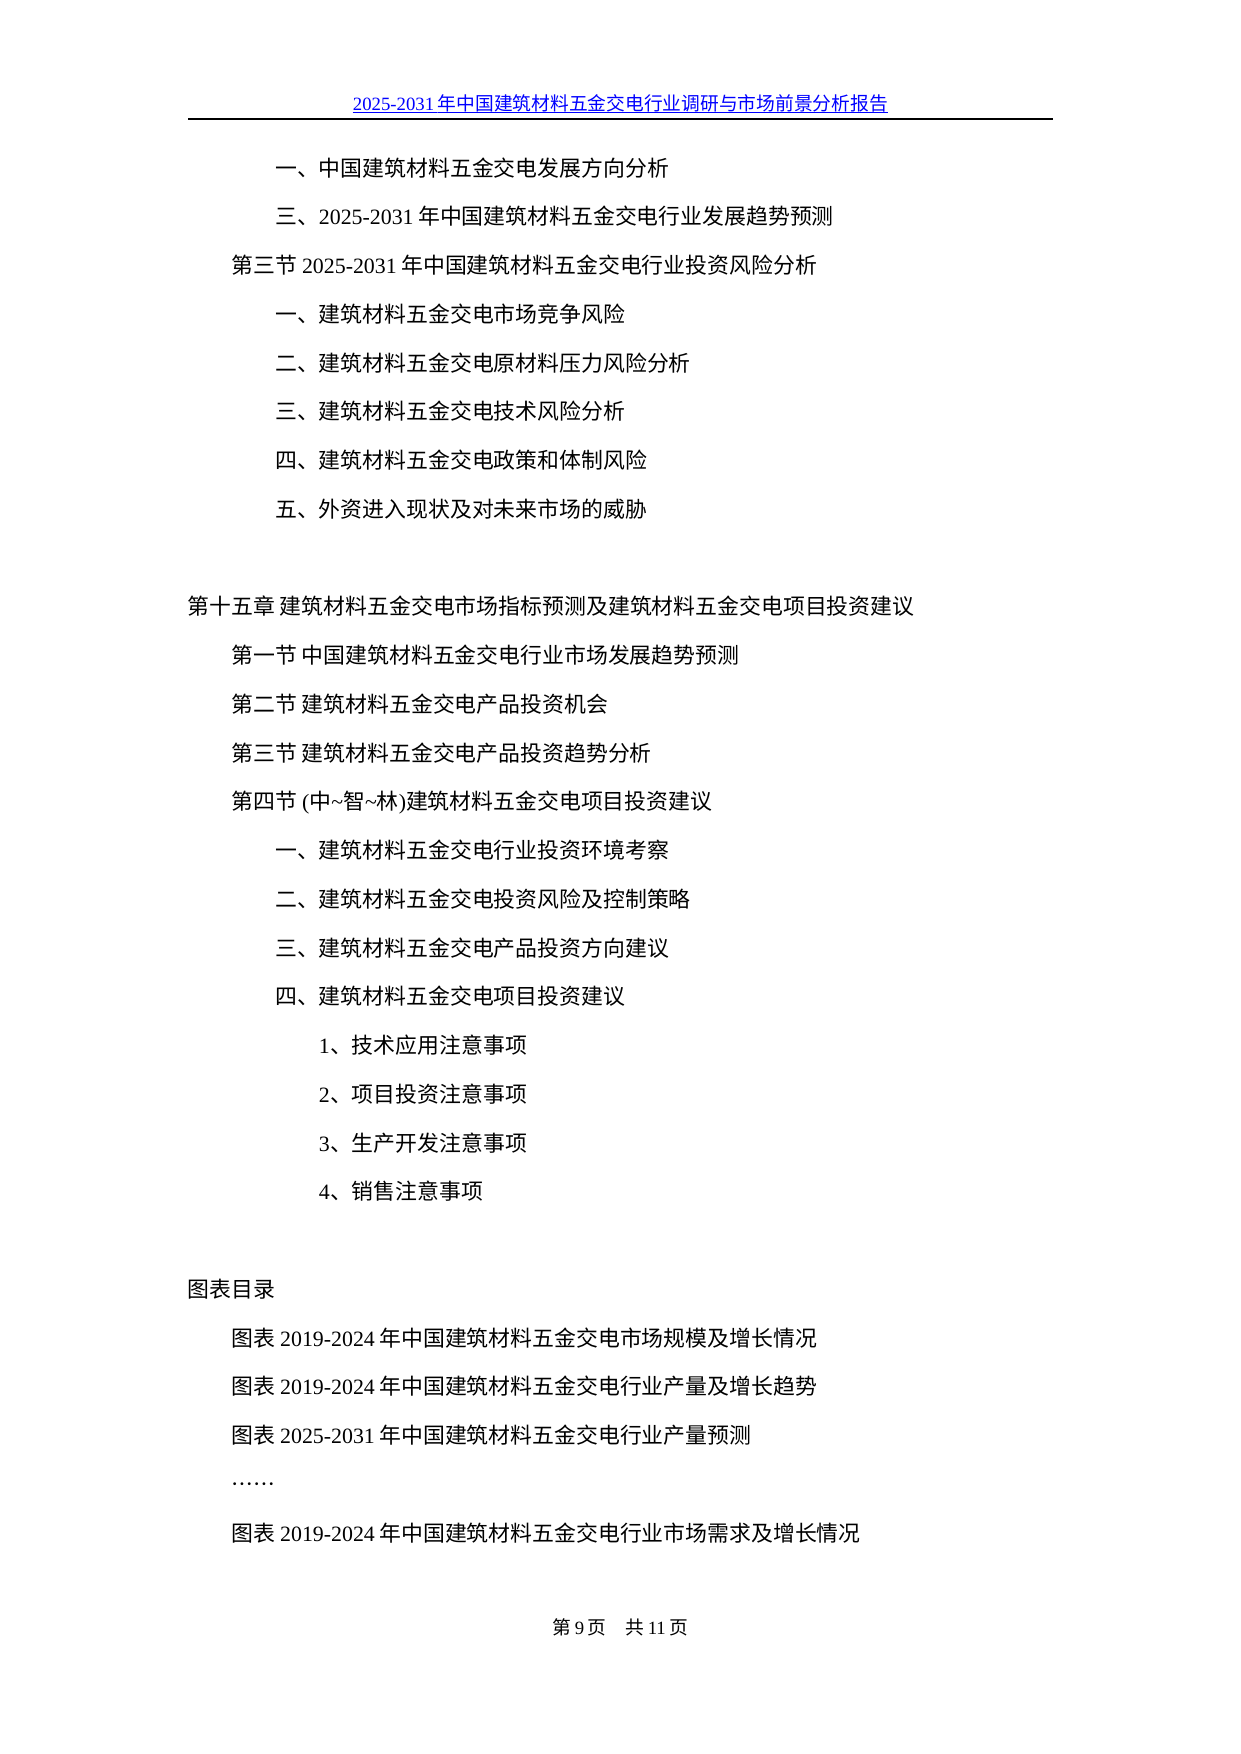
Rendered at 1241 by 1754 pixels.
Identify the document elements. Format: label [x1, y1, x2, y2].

text [187, 150, 1053, 1548]
